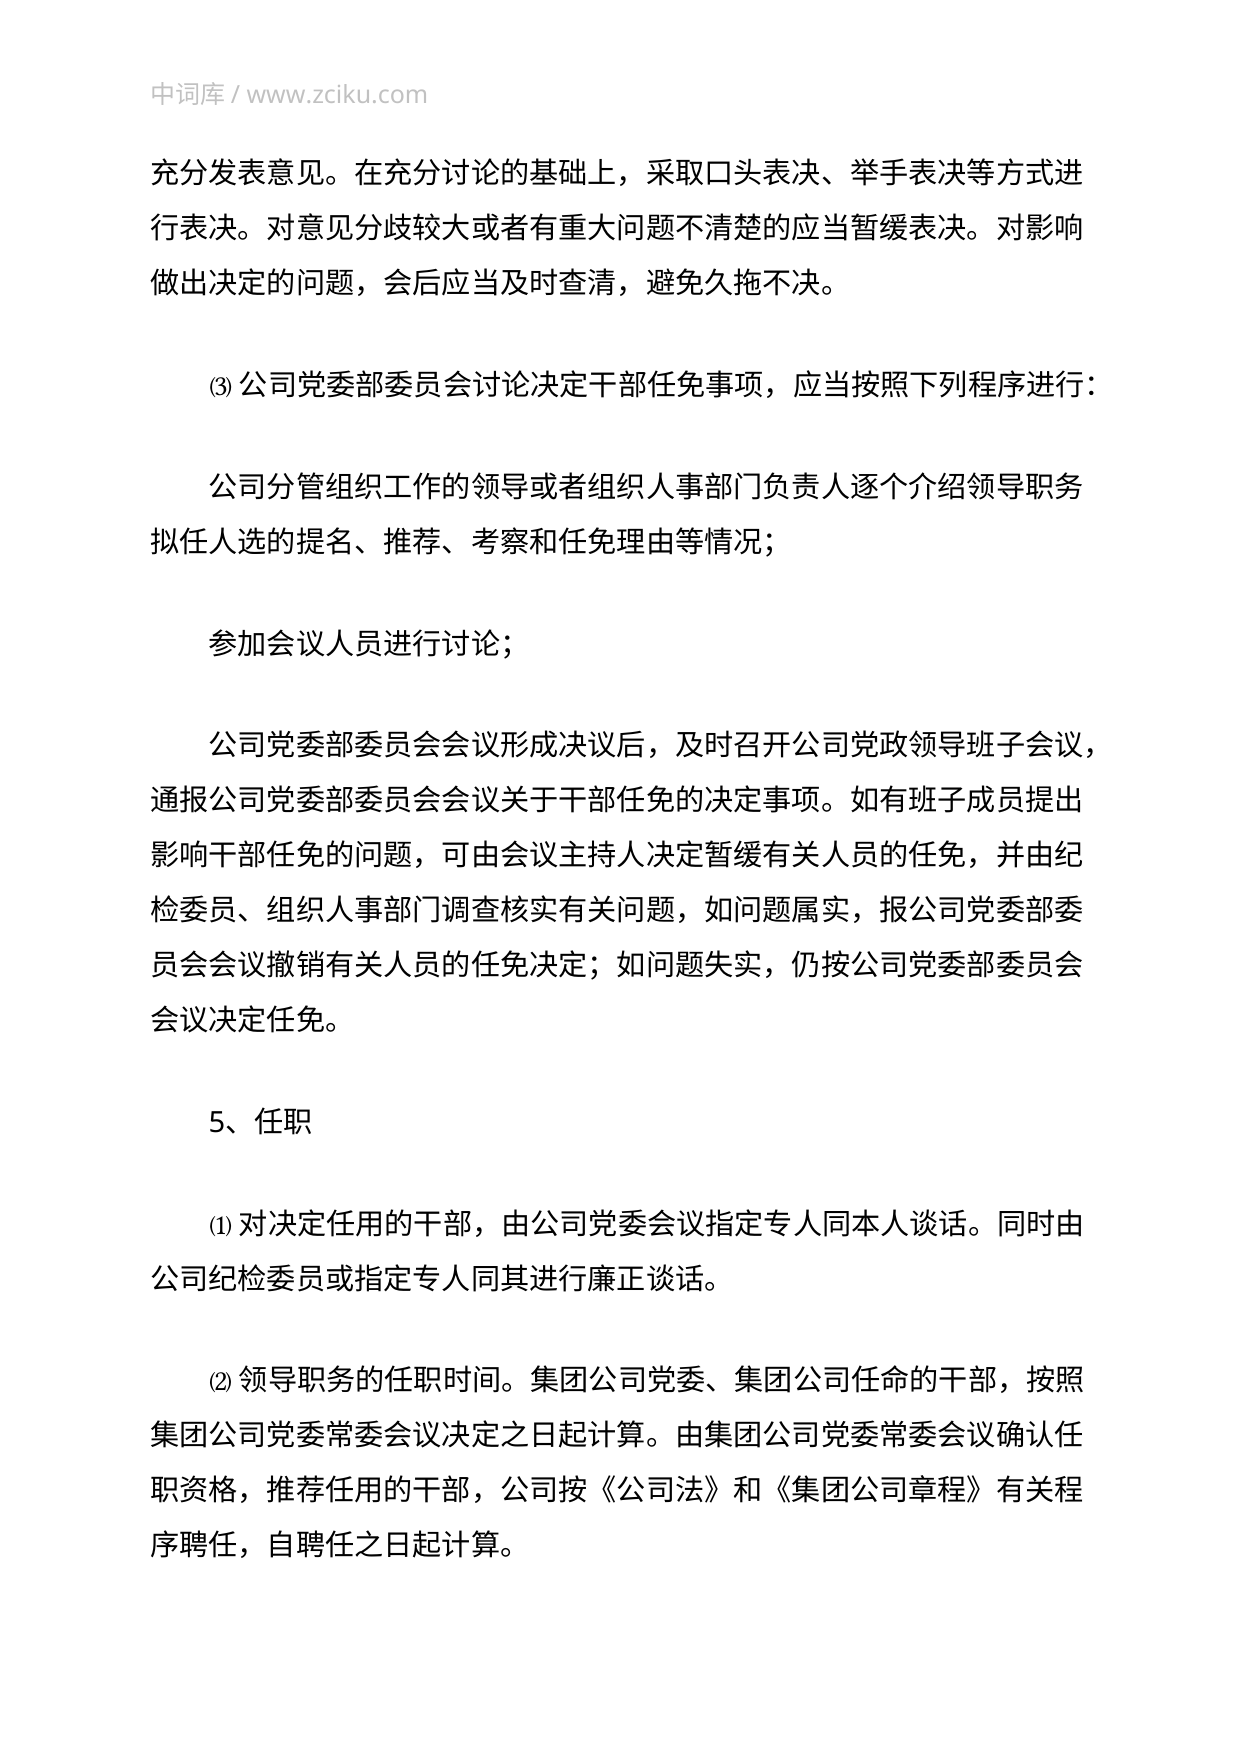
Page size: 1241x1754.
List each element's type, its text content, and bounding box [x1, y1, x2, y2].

text 5、任职 [150, 1098, 1090, 1141]
text ⑵领导职务的任职时间。集团公司党委、集团公司任命的干部，按照集团公司党委常委会议决定之日起计算。由集团公司党委常委会议确认任职资格，推荐任用的干部，公司按《公司法》和《集团公司章程》有关程序聘任，自聘任之日起计算。 [150, 1357, 1090, 1564]
text ⑶公司党委部委员会讨论决定干部任免事项，应当按照下列程序进行： [150, 362, 1090, 404]
text ⑴对决定任用的干部，由公司党委会议指定专人同本人谈话。同时由公司纪检委员或指定专人同其进行廉正谈话。 [150, 1200, 1090, 1297]
text 参加会议人员进行讨论； [150, 620, 1090, 662]
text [150, 150, 1090, 302]
text 公司分管组织工作的领导或者组织人事部门负责人逐个介绍领导职务拟任人选的提名、推荐、考察和任免理由等情况； [150, 463, 1090, 561]
text 公司党委部委员会会议形成决议后，及时召开公司党政领导班子会议，通报公司党委部委员会会议关于干部任免的决定事项。如有班子成员提出影响干部任免的问题，可由会议主持人决定暂缓有关人员的任免，并由纪检委员、组织人事部门调查核实有关问题，如问题属实，报公司党委部委员会会议撤销有关人员的任免决定；如问题失实，仍按公司党委部委员会会议决定任免。 [150, 722, 1090, 1039]
